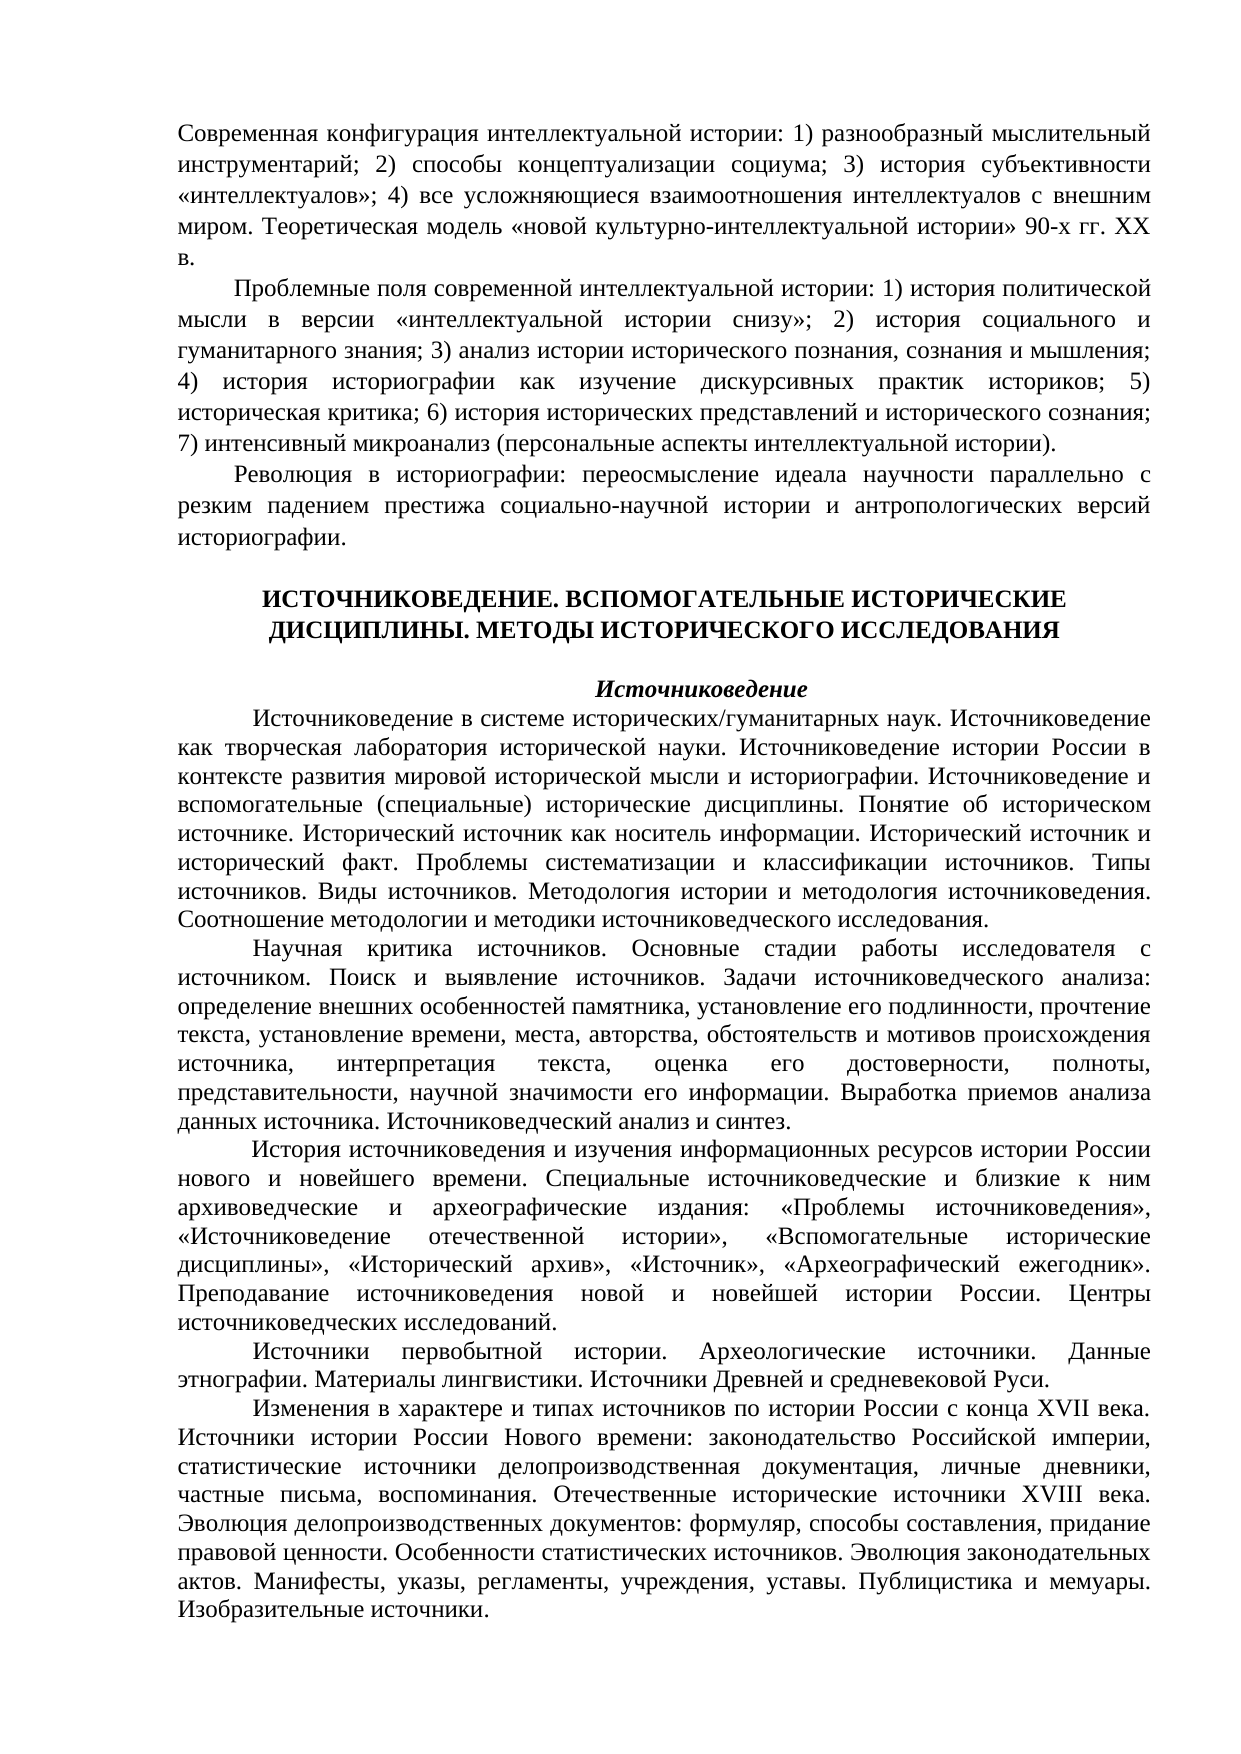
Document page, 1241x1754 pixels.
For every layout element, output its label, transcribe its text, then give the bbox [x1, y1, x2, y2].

text Проблемные поля современной интеллектуальной истории: 1) история политической мысли в версии «интеллектуальной истории снизу»; 2) история социального и гуманитарного знания; 3) анализ истории исторического познания, сознания и мышления; 4) история историографии как изучение дискурсивных практик историков; 5) историческая критика; 6) история исторических представлений и исторического сознания; 7) интенсивный микроанализ (персональные аспекты интеллектуальной истории). [177, 273, 1152, 457]
text Источниковедение [177, 674, 1152, 703]
text Научная критика источников. Основные стадии работы исследователя с источником. Поиск и выявление источников. Задачи источниковедческого анализа: определение внешних особенностей памятника, установление его подлинности, прочтение текста, установление времени, места, авторства, обстоятельств и мотивов происхождения источника, интерпретация текста, оценка его достоверности, полноты, представительности, научной значимости его информации. Выработка приемов анализа данных источника. Источниковедческий анализ и синтез. [177, 933, 1152, 1134]
text Источниковедение в системе исторических/гуманитарных наук. Источниковедение как творческая лаборатория исторической науки. Источниковедение истории России в контексте развития мировой исторической мысли и историографии. Источниковедение и вспомогательные (специальные) исторические дисциплины. Понятие об историческом источнике. Исторический источник как носитель информации. Исторический источник и исторический факт. Проблемы систематизации и классификации источников. Типы источников. Виды источников. Методология истории и методология источниковедения. Соотношение методологии и методики источниковедческого исследования. [177, 703, 1152, 933]
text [177, 118, 1152, 271]
text ИСТОЧНИКОВЕДЕНИЕ. ВСПОМОГАТЕЛЬНЫЕ ИСТОРИЧЕСКИЕ ДИСЦИПЛИНЫ. МЕТОДЫ ИСТОРИЧЕСКОГО ИССЛЕДОВАНИЯ [177, 584, 1152, 643]
text Источники первобытной истории. Археологические источники. Данные этнографии. Материалы лингвистики. Источники Древней и средневековой Руси. [177, 1336, 1152, 1393]
text Революция в историографии: переосмысление идеала научности параллельно с резким падением престижа социально-научной истории и антропологических версий историографии. [177, 459, 1152, 550]
text Изменения в характере и типах источников по истории России с конца XVII века. Источники истории России Нового времени: законодательство Российской империи, статистические источники делопроизводственная документация, личные дневники, частные письма, воспоминания. Отечественные исторические источники XVIII века. Эволюция делопроизводственных документов: формуляр, способы составления, придание правовой ценности. Особенности статистических источников. Эволюция законодательных актов. Манифесты, указы, регламенты, учреждения, уставы. Публицистика и мемуары. Изобразительные источники. [177, 1393, 1152, 1623]
text История источниковедения и изучения информационных ресурсов истории России нового и новейшего времени. Специальные источниковедческие и близкие к ним архивоведческие и археографические издания: «Проблемы источниковедения», «Источниковедение отечественной истории», «Вспомогательные исторические дисциплины», «Исторический архив», «Источник», «Археографический ежегодник». Преподавание источниковедения новой и новейшей истории России. Центры источниковедческих исследований. [177, 1134, 1152, 1336]
